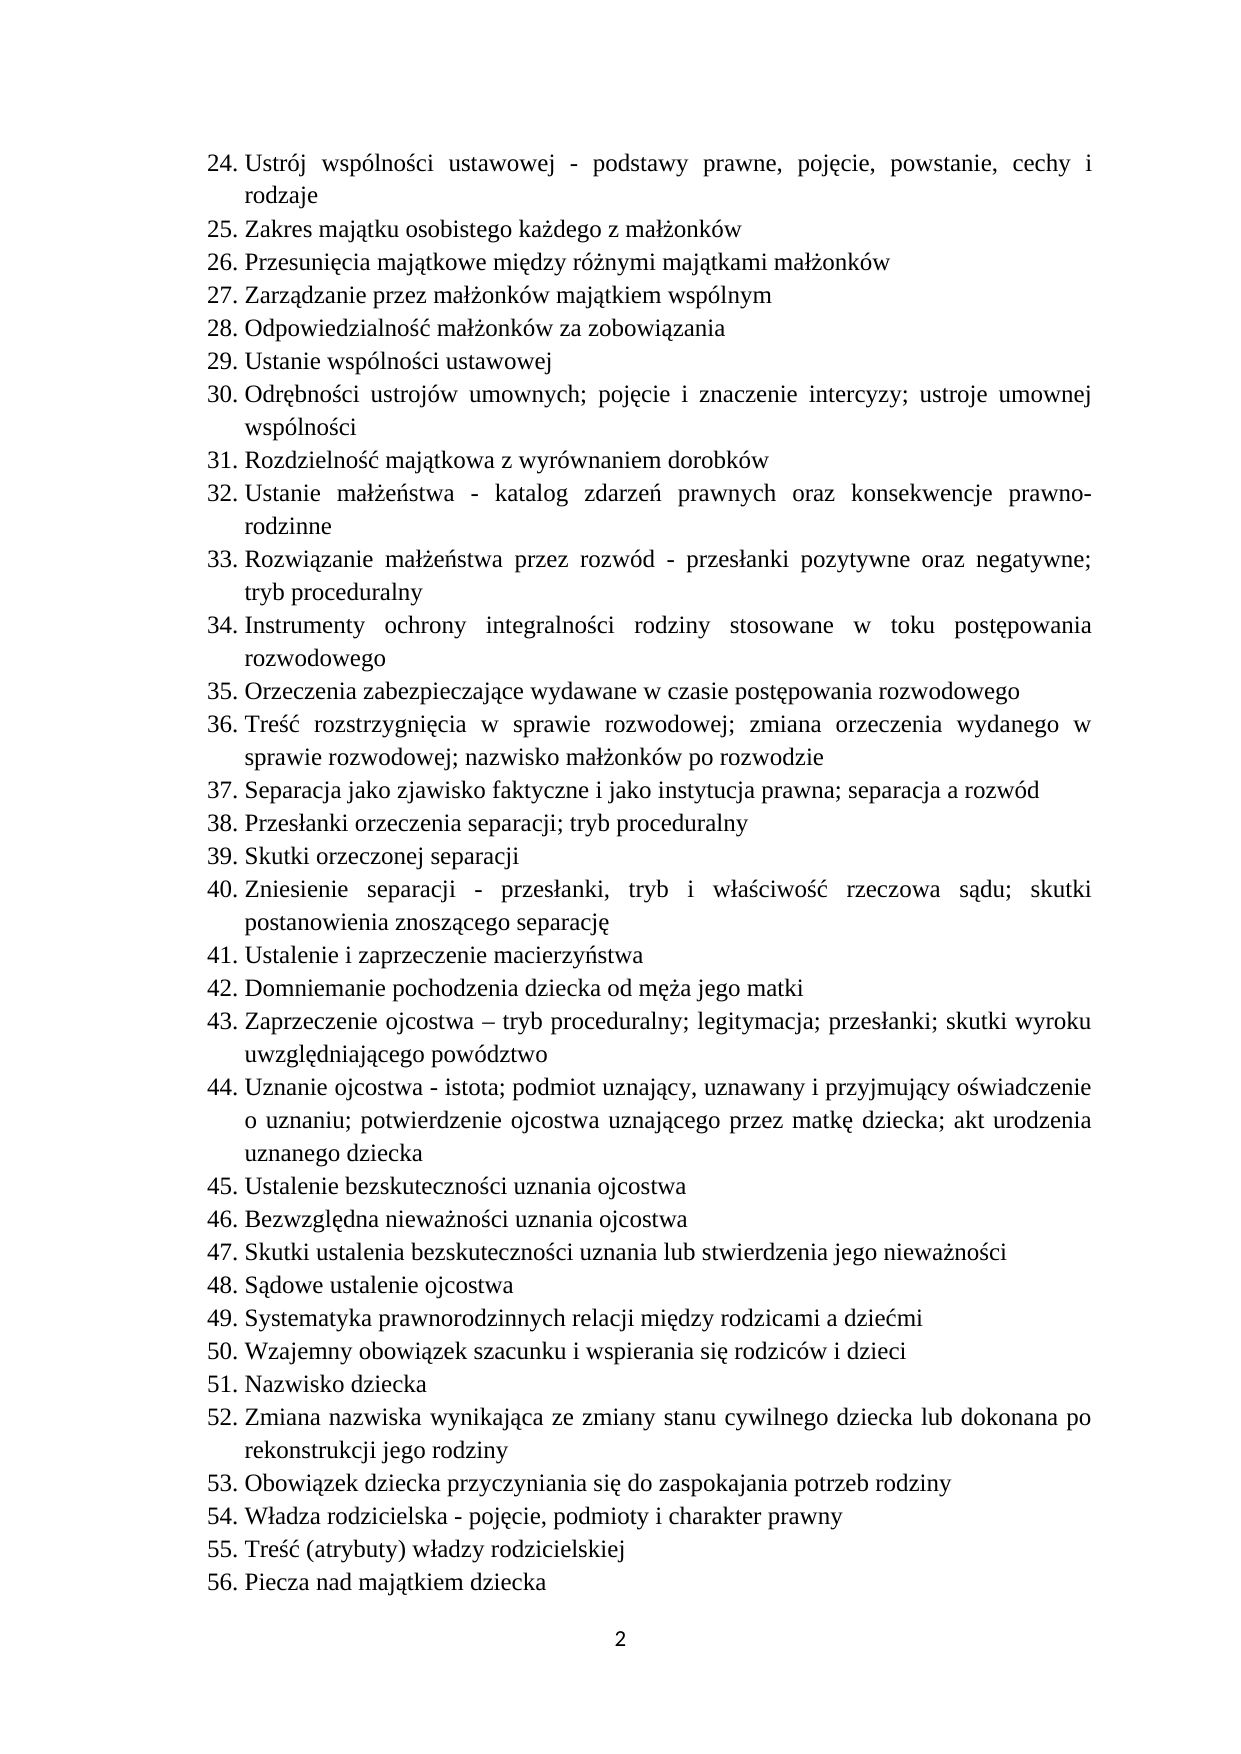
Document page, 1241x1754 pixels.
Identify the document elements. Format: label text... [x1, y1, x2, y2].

list Orzeczenia zabezpieczające wydawane w czasie postępowania rozwodowego [207, 676, 1093, 705]
list Zaprzeczenie ojcostwa – tryb proceduralny; legitymacja; przesłanki; skutki wyroku uwzględniającego powództwo [207, 1006, 1093, 1068]
list Ustanie wspólności ustawowej [207, 346, 1093, 374]
list Systematyka prawnorodzinnych relacji między rodzicami a dziećmi [207, 1303, 1093, 1332]
list Ustanie małżeństwa - katalog zdarzeń prawnych oraz konsekwencje prawno-rodzinne [207, 478, 1093, 539]
list Przesłanki orzeczenia separacji; tryb proceduralny [207, 808, 1093, 837]
list Wzajemny obowiązek szacunku i wspierania się rodziców i dzieci [207, 1336, 1093, 1365]
list Treść rozstrzygnięcia w sprawie rozwodowej; zmiana orzeczenia wydanego w sprawie rozwodowej; nazwisko małżonków po rozwodzie [207, 709, 1093, 771]
list Zarządzanie przez małżonków majątkiem wspólnym [207, 280, 1093, 308]
list Uznanie ojcostwa - istota; podmiot uznający, uznawany i przyjmujący oświadczenie o uznaniu; potwierdzenie ojcostwa uznającego przez matkę dziecka; akt urodzenia uznanego dziecka [207, 1072, 1093, 1167]
list Ustrój wspólności ustawowej - podstawy prawne, pojęcie, powstanie, cechy i rodzaje [207, 148, 1093, 209]
list Zmiana nazwiska wynikająca ze zmiany stanu cywilnego dziecka lub dokonana po rekonstrukcji jego rodziny [207, 1402, 1093, 1464]
list Domniemanie pochodzenia dziecka od męża jego matki [207, 973, 1093, 1002]
list Separacja jako zjawisko faktyczne i jako instytucja prawna; separacja a rozwód [207, 775, 1093, 804]
list Władza rodzicielska - pojęcie, podmioty i charakter prawny [207, 1501, 1093, 1530]
list Ustalenie bezskuteczności uznania ojcostwa [207, 1171, 1093, 1200]
list Instrumenty ochrony integralności rodziny stosowane w toku postępowania rozwodowego [207, 610, 1093, 672]
list Sądowe ustalenie ojcostwa [207, 1270, 1093, 1299]
list Rozwiązanie małżeństwa przez rozwód - przesłanki pozytywne oraz negatywne; tryb proceduralny [207, 544, 1093, 606]
list Bezwzględna nieważności uznania ojcostwa [207, 1204, 1093, 1233]
list Skutki ustalenia bezskuteczności uznania lub stwierdzenia jego nieważności [207, 1237, 1093, 1266]
list Zakres majątku osobistego każdego z małżonków [207, 214, 1093, 242]
list Odpowiedzialność małżonków za zobowiązania [207, 313, 1093, 341]
list Przesunięcia majątkowe między różnymi majątkami małżonków [207, 247, 1093, 275]
list Obowiązek dziecka przyczyniania się do zaspokajania potrzeb rodziny [207, 1468, 1093, 1497]
list Ustalenie i zaprzeczenie macierzyństwa [207, 940, 1093, 969]
list Odrębności ustrojów umownych; pojęcie i znaczenie intercyzy; ustroje umownej wspólności [207, 379, 1093, 441]
list Zniesienie separacji - przesłanki, tryb i właściwość rzeczowa sądu; skutki postanowienia znoszącego separację [207, 874, 1093, 936]
list Treść (atrybuty) władzy rodzicielskiej [207, 1534, 1093, 1563]
list Piecza nad majątkiem dziecka [207, 1567, 1093, 1596]
list Skutki orzeczonej separacji [207, 841, 1093, 870]
list Nazwisko dziecka [207, 1369, 1093, 1398]
list Rozdzielność majątkowa z wyrównaniem dorobków [207, 445, 1093, 473]
